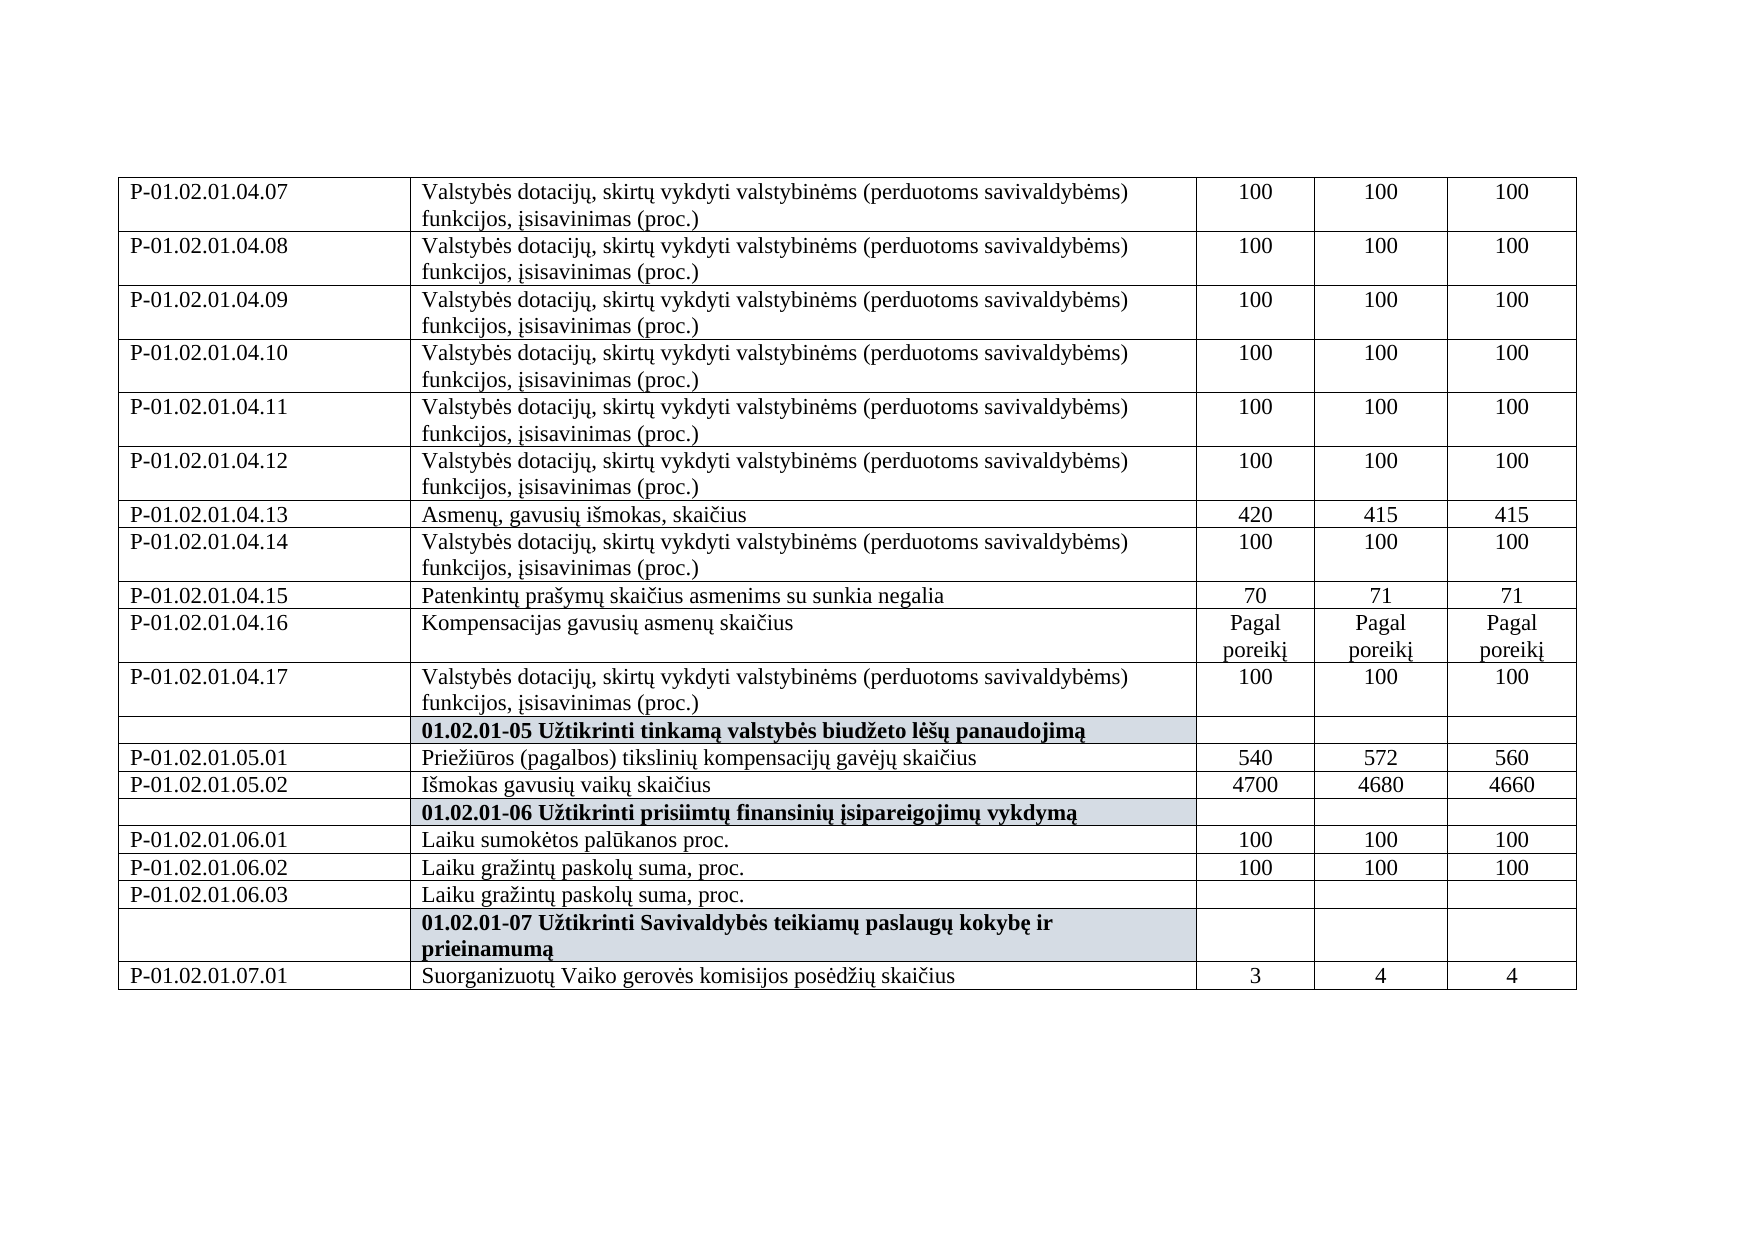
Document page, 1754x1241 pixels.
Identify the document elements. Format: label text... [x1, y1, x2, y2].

table_cell [1315, 909, 1447, 961]
table_cell 100 [1197, 528, 1314, 581]
table_cell 4 [1315, 962, 1447, 989]
table_cell Valstybės dotacijų, skirtų vykdyti valstybinėms (perduotoms savivaldybėms) funkcijos, įsisavinimas (proc.) [411, 286, 1196, 338]
table_cell Valstybės dotacijų, skirtų vykdyti valstybinėms (perduotoms savivaldybėms) funkcijos, įsisavinimas (proc.) [411, 663, 1196, 716]
table_cell [1448, 909, 1576, 961]
table_cell [1197, 909, 1314, 961]
table_cell P-01.02.01.04.11 [119, 393, 410, 446]
table_cell 100 [1197, 232, 1314, 285]
table_cell P-01.02.01.06.02 [119, 854, 410, 880]
table_cell Kompensacijas gavusių asmenų skaičius [411, 609, 1196, 662]
table_cell P-01.02.01.04.07 [119, 178, 410, 231]
table_cell 100 [1197, 178, 1314, 231]
table_cell [119, 717, 410, 743]
table_cell Patenkintų prašymų skaičius asmenims su sunkia negalia [411, 582, 1196, 608]
table_cell P-01.02.01.04.09 [119, 286, 410, 338]
table_cell 100 [1315, 447, 1447, 500]
table_cell 4 [1448, 962, 1576, 989]
table_cell [1197, 717, 1314, 743]
table_cell Išmokas gavusių vaikų skaičius [411, 772, 1196, 798]
table_cell [1197, 799, 1314, 825]
table_cell Valstybės dotacijų, skirtų vykdyti valstybinėms (perduotoms savivaldybėms) funkcijos, įsisavinimas (proc.) [411, 393, 1196, 446]
table_cell P-01.02.01.07.01 [119, 962, 410, 989]
table_cell 100 [1315, 340, 1447, 392]
table_cell P-01.02.01.06.03 [119, 881, 410, 907]
table_cell 100 [1197, 286, 1314, 338]
table_cell 100 [1448, 178, 1576, 231]
table_cell 100 [1197, 663, 1314, 716]
table_cell 71 [1448, 582, 1576, 608]
table_cell P-01.02.01.04.14 [119, 528, 410, 581]
table_cell 572 [1315, 744, 1447, 771]
table_cell 100 [1448, 528, 1576, 581]
table_cell Laiku gražintų paskolų suma, proc. [411, 881, 1196, 907]
table_cell [1315, 881, 1447, 907]
table_cell P-01.02.01.04.08 [119, 232, 410, 285]
table_cell P-01.02.01.04.12 [119, 447, 410, 500]
table_cell 540 [1197, 744, 1314, 771]
table_cell Valstybės dotacijų, skirtų vykdyti valstybinėms (perduotoms savivaldybėms) funkcijos, įsisavinimas (proc.) [411, 340, 1196, 392]
table_cell 100 [1448, 447, 1576, 500]
table_cell [119, 799, 410, 825]
table_cell P-01.02.01.06.01 [119, 826, 410, 853]
table_cell [1448, 799, 1576, 825]
table_cell 100 [1197, 340, 1314, 392]
table_cell Pagal poreikį [1197, 609, 1314, 662]
table_cell 4700 [1197, 772, 1314, 798]
table_cell 3 [1197, 962, 1314, 989]
table_cell [1448, 881, 1576, 907]
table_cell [411, 178, 1196, 231]
table_cell Suorganizuotų Vaiko gerovės komisijos posėdžių skaičius [411, 962, 1196, 989]
table_cell Pagal poreikį [1315, 609, 1447, 662]
table_cell P-01.02.01.04.13 [119, 501, 410, 527]
table_cell 100 [1448, 232, 1576, 285]
table_cell 100 [1315, 232, 1447, 285]
table_cell 01.02.01-06 Užtikrinti prisiimtų finansinių įsipareigojimų vykdymą [411, 799, 1196, 825]
table_cell 100 [1315, 826, 1447, 853]
table_cell 100 [1197, 393, 1314, 446]
table_cell 415 [1448, 501, 1576, 527]
table_cell 100 [1197, 447, 1314, 500]
table_cell 4660 [1448, 772, 1576, 798]
table_cell [1315, 799, 1447, 825]
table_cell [411, 232, 1196, 285]
table_cell Valstybės dotacijų, skirtų vykdyti valstybinėms (perduotoms savivaldybėms) funkcijos, įsisavinimas (proc.) [411, 528, 1196, 581]
table_cell 415 [1315, 501, 1447, 527]
table_cell 01.02.01-07 Užtikrinti Savivaldybės teikiamų paslaugų kokybę ir prieinamumą [411, 909, 1196, 961]
table_cell 420 [1197, 501, 1314, 527]
table_cell 100 [1448, 826, 1576, 853]
table_cell [1197, 881, 1314, 907]
table_cell P-01.02.01.04.17 [119, 663, 410, 716]
table_cell 100 [1315, 528, 1447, 581]
table_cell P-01.02.01.04.16 [119, 609, 410, 662]
table_cell 100 [1315, 393, 1447, 446]
table_cell 01.02.01-05 Užtikrinti tinkamą valstybės biudžeto lėšų panaudojimą [411, 717, 1196, 743]
table_cell 100 [1315, 663, 1447, 716]
table_cell Valstybės dotacijų, skirtų vykdyti valstybinėms (perduotoms savivaldybėms) funkcijos, įsisavinimas (proc.) [411, 447, 1196, 500]
table_cell 100 [1315, 854, 1447, 880]
table_cell 70 [1197, 582, 1314, 608]
table_cell [1315, 717, 1447, 743]
table_cell Pagal poreikį [1448, 609, 1576, 662]
table_cell Laiku sumokėtos palūkanos proc. [411, 826, 1196, 853]
table_cell 71 [1315, 582, 1447, 608]
table_cell P-01.02.01.04.15 [119, 582, 410, 608]
table_cell 100 [1197, 854, 1314, 880]
table_cell Laiku gražintų paskolų suma, proc. [411, 854, 1196, 880]
table_cell 100 [1448, 340, 1576, 392]
table_cell P-01.02.01.05.01 [119, 744, 410, 771]
table_cell 100 [1448, 663, 1576, 716]
table_cell 100 [1448, 854, 1576, 880]
table_cell 100 [1448, 286, 1576, 338]
table_cell 560 [1448, 744, 1576, 771]
table_cell [119, 909, 410, 961]
table_cell 100 [1197, 826, 1314, 853]
table_cell P-01.02.01.05.02 [119, 772, 410, 798]
table_cell 100 [1315, 178, 1447, 231]
table_cell Priežiūros (pagalbos) tikslinių kompensacijų gavėjų skaičius [411, 744, 1196, 771]
table_cell 100 [1315, 286, 1447, 338]
table_cell P-01.02.01.04.10 [119, 340, 410, 392]
table_cell 100 [1448, 393, 1576, 446]
table_cell Asmenų, gavusių išmokas, skaičius [411, 501, 1196, 527]
table_cell 4680 [1315, 772, 1447, 798]
table_cell [1448, 717, 1576, 743]
